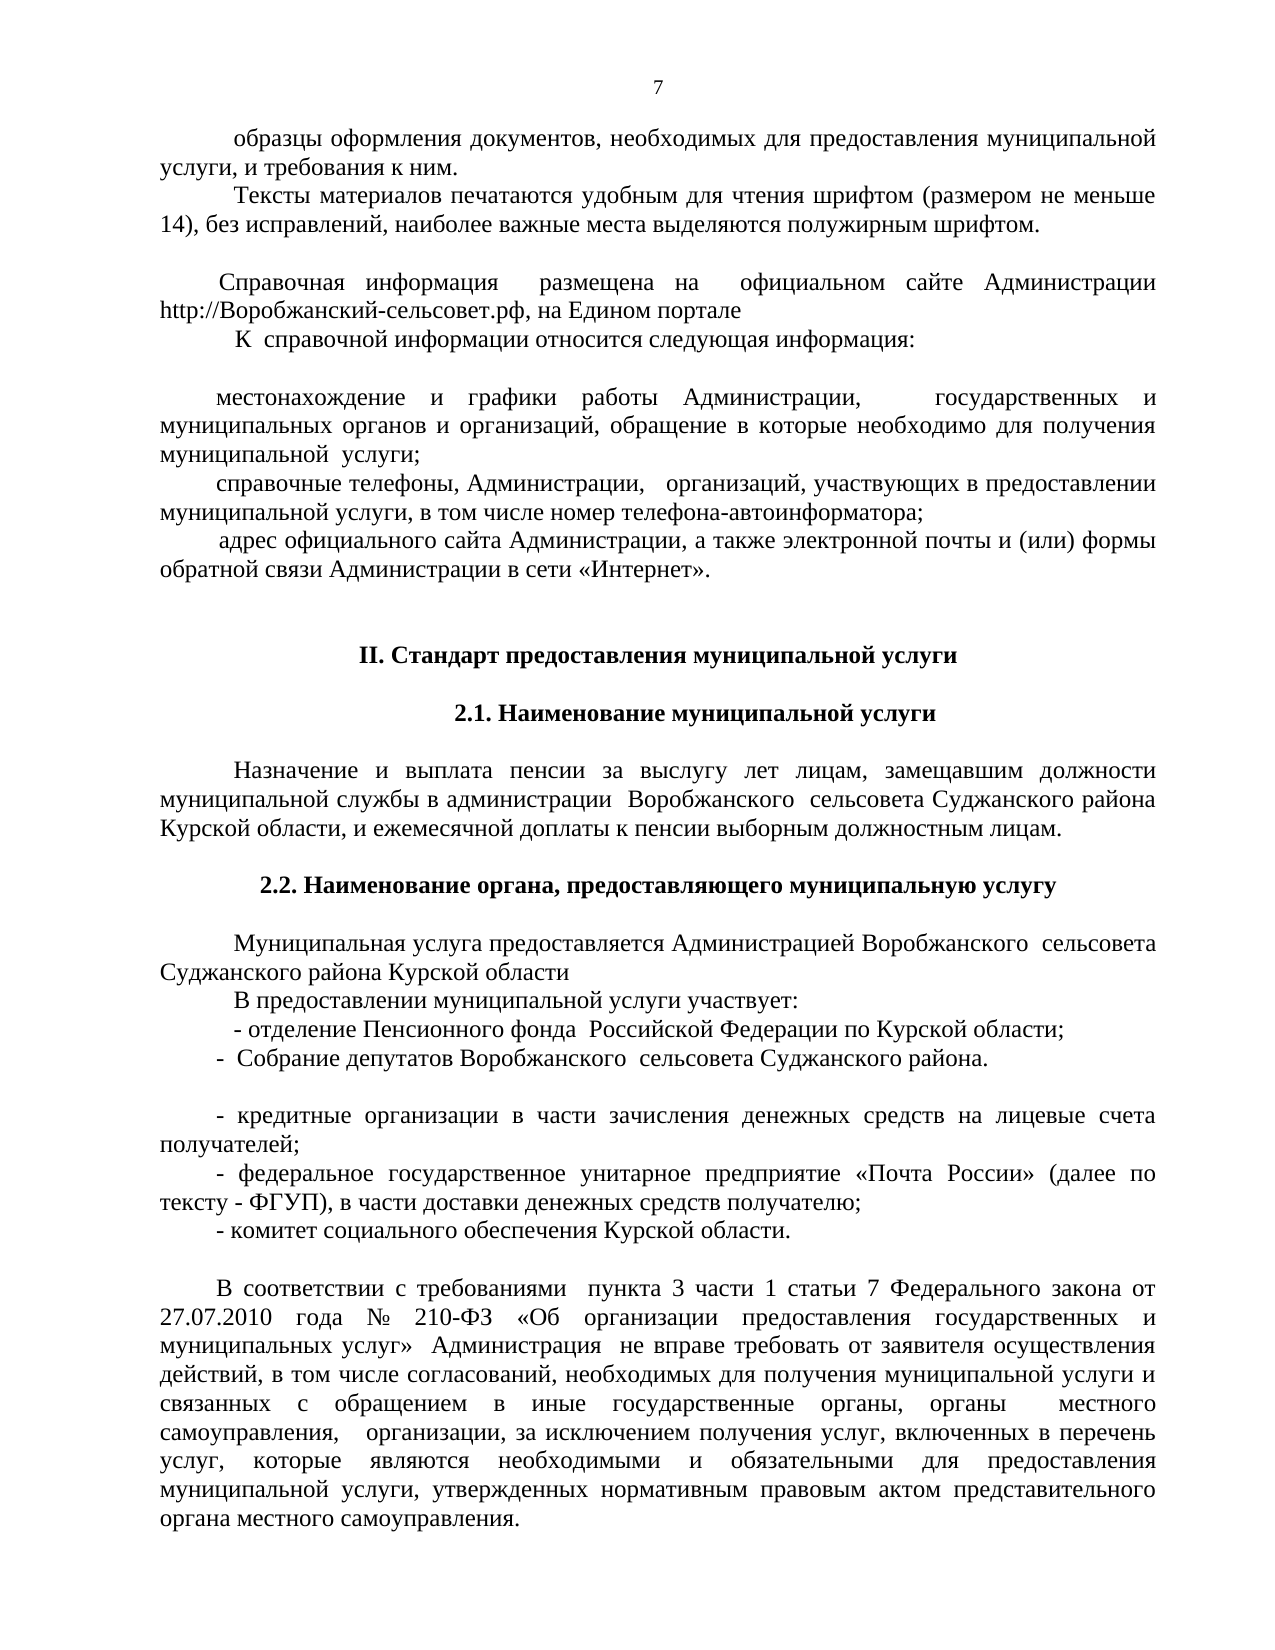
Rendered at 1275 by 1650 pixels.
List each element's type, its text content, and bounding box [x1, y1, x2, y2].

text К справочной информации относится следующая информация: [197, 324, 1157, 353]
text - комитет социального обеспечения Курской области. [159, 1216, 1157, 1244]
text Назначение и выплата пенсии за выслугу лет лицам, замещавшим должности муниципальной службы в администрации Воробжанского сельсовета Суджанского района Курской области, и ежемесячной доплаты к пенсии выборным должностным лицам. [159, 756, 1157, 842]
text - федеральное государственное унитарное предприятие «Почта России» (далее по тексту - ФГУП), в части доставки денежных средств получателю; [159, 1158, 1157, 1216]
text II. Стандарт предоставления муниципальной услуги [159, 641, 1157, 669]
text Муниципальная услуга предоставляется Администрацией Воробжанского сельсовета Суджанского района Курской области [159, 928, 1157, 986]
text В соответствии с требованиями пункта 3 части 1 статьи 7 Федерального закона от 27.07.2010 года № 210-ФЗ «Об организации предоставления государственных и муниципальных услуг» Администрация не вправе требовать от заявителя осуществления действий, в том числе согласований, необходимых для получения муниципальной услуги и связанных с обращением в иные государственные органы, органы местного самоуправления, организации, за исключением получения услуг, включенных в перечень услуг, которые являются необходимыми и обязательными для предоставления муниципальной услуги, утвержденных нормативным правовым актом представительного органа местного самоуправления. [159, 1273, 1157, 1532]
text - Собрание депутатов Воробжанского сельсовета Суджанского района. [159, 1043, 1157, 1072]
text образцы оформления документов, необходимых для предоставления муниципальной услуги, и требования к ним. [159, 123, 1157, 181]
text В предоставлении муниципальной услуги участвует: [159, 986, 1157, 1014]
text 2.2. Наименование органа, предоставляющего муниципальную услугу [159, 871, 1157, 899]
text - отделение Пенсионного фонда Российской Федерации по Курской области; [159, 1014, 1157, 1043]
text Тексты материалов печатаются удобным для чтения шрифтом (размером не меньше 14), без исправлений, наиболее важные места выделяются полужирным шрифтом. [159, 181, 1157, 238]
text 2.1. Наименование муниципальной услуги [159, 698, 1157, 727]
text местонахождение и графики работы Администрации, государственных и муниципальных органов и организаций, обращение в которые необходимо для получения муниципальной услуги; [159, 382, 1157, 468]
text - кредитные организации в части зачисления денежных средств на лицевые счета получателей; [159, 1101, 1157, 1158]
text Справочная информация размещена на официальном сайте Администрации http://Воробжанский-сельсовет.рф, на Едином портале [159, 267, 1157, 324]
text адрес официального сайта Администрации, а также электронной почты и (или) формы обратной связи Администрации в сети «Интернет». [159, 526, 1157, 583]
text справочные телефоны, Администрации, организаций, участвующих в предоставлении муниципальной услуги, в том числе номер телефона-автоинформатора; [159, 468, 1157, 526]
